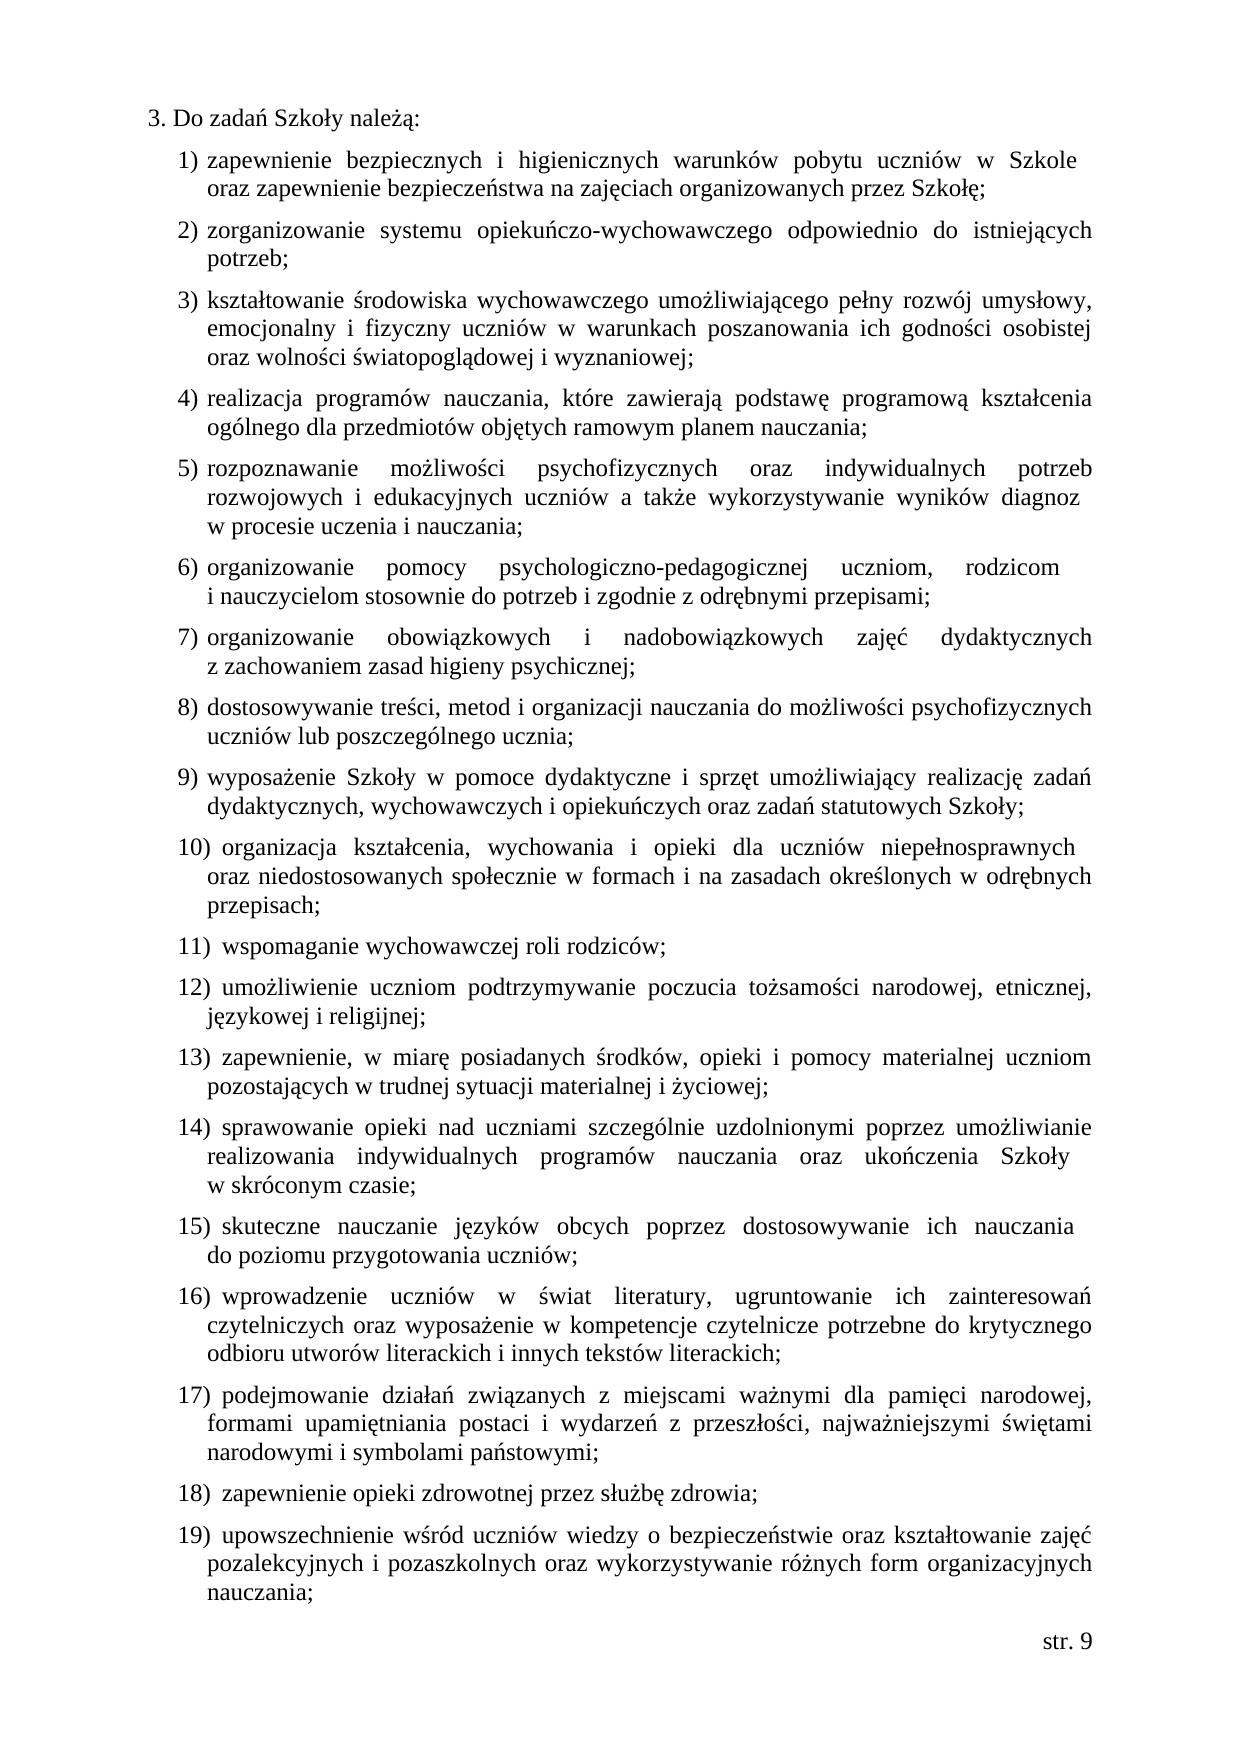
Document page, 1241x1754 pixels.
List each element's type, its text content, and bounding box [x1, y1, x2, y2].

list rozpoznawanie możliwości psychofizycznych oraz indywidualnych potrzeb rozwojowych i edukacyjnych uczniów a także wykorzystywanie wyników diagnoz w procesie uczenia i nauczania; [177, 453, 1093, 540]
list umożliwienie uczniom podtrzymywanie poczucia tożsamości narodowej, etnicznej, językowej i religijnej; [177, 972, 1093, 1030]
list zapewnienie, w miarę posiadanych środków, opieki i pomocy materialnej uczniom pozostających w trudnej sytuacji materialnej i życiowej; [177, 1042, 1093, 1100]
list zapewnienie bezpiecznych i higienicznych warunków pobytu uczniów w Szkole oraz zapewnienie bezpieczeństwa na zajęciach organizowanych przez Szkołę; [177, 145, 1093, 202]
list skuteczne nauczanie języków obcych poprzez dostosowywanie ich nauczania do poziomu przygotowania uczniów; [177, 1211, 1093, 1268]
text 3. Do zadań Szkoły należą: [148, 103, 1093, 132]
list podejmowanie działań związanych z miejscami ważnymi dla pamięci narodowej, formami upamiętniania postaci i wydarzeń z przeszłości, najważniejszymi świętami narodowymi i symbolami państowymi; [177, 1380, 1093, 1466]
list kształtowanie środowiska wychowawczego umożliwiającego pełny rozwój umysłowy, emocjonalny i fizyczny uczniów w warunkach poszanowania ich godności osobistej oraz wolności światopoglądowej i wyznaniowej; [177, 285, 1093, 371]
list realizacja programów nauczania, które zawierają podstawę programową kształcenia ogólnego dla przedmiotów objętych ramowym planem nauczania; [177, 383, 1093, 441]
list organizowanie obowiązkowych i nadobowiązkowych zajęć dydaktycznych z zachowaniem zasad higieny psychicznej; [177, 622, 1093, 680]
list wyposażenie Szkoły w pomoce dydaktyczne i sprzęt umożliwiający realizację zadań dydaktycznych, wychowawczych i opiekuńczych oraz zadań statutowych Szkoły; [177, 762, 1093, 820]
list wspomaganie wychowawczej roli rodziców; [177, 931, 1093, 960]
list organizacja kształcenia, wychowania i opieki dla uczniów niepełnosprawnych oraz niedostosowanych społecznie w formach i na zasadach określonych w odrębnych przepisach; [177, 832, 1093, 918]
list wprowadzenie uczniów w świat literatury, ugruntowanie ich zainteresowań czytelniczych oraz wyposażenie w kompetencje czytelnicze potrzebne do krytycznego odbioru utworów literackich i innych tekstów literackich; [177, 1281, 1093, 1367]
list zorganizowanie systemu opiekuńczo-wychowawczego odpowiednio do istniejących potrzeb; [177, 215, 1093, 272]
list organizowanie pomocy psychologiczno-pedagogicznej uczniom, rodzicom i nauczycielom stosownie do potrzeb i zgodnie z odrębnymi przepisami; [177, 552, 1093, 610]
list zapewnienie opieki zdrowotnej przez służbę zdrowia; [177, 1478, 1093, 1507]
list upowszechnienie wśród uczniów wiedzy o bezpieczeństwie oraz kształtowanie zajęć pozalekcyjnych i pozaszkolnych oraz wykorzystywanie różnych form organizacyjnych nauczania; [177, 1520, 1093, 1606]
list sprawowanie opieki nad uczniami szczególnie uzdolnionymi poprzez umożliwianie realizowania indywidualnych programów nauczania oraz ukończenia Szkoły w skróconym czasie; [177, 1112, 1093, 1198]
list dostosowywanie treści, metod i organizacji nauczania do możliwości psychofizycznych uczniów lub poszczególnego ucznia; [177, 692, 1093, 750]
